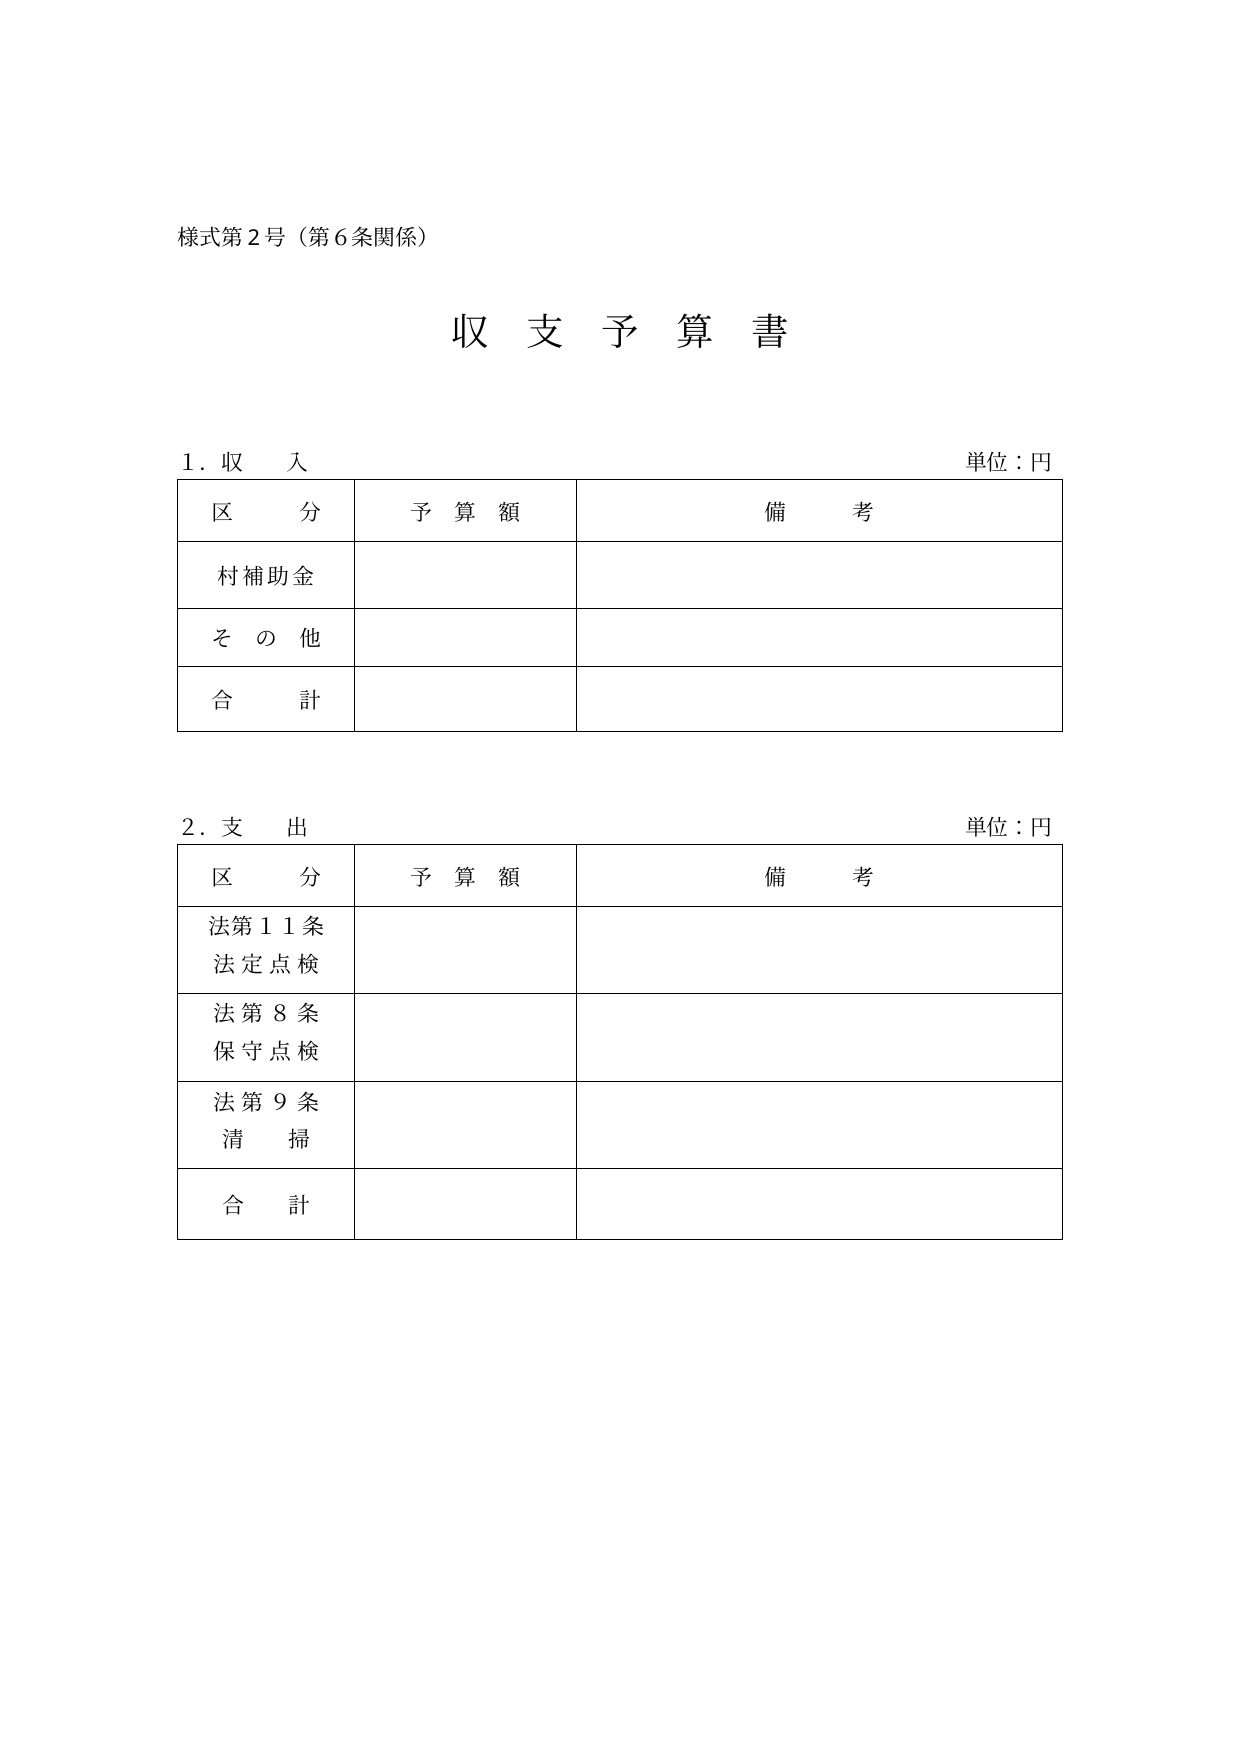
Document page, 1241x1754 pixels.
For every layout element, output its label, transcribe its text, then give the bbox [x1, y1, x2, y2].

table_cell [577, 667, 1062, 731]
table_cell [577, 907, 1062, 993]
text １．収 入 単位：円 [177, 442, 1063, 479]
table_cell [577, 542, 1062, 608]
table_cell 法第９条 清掃 [178, 1082, 354, 1168]
table_cell [577, 1169, 1062, 1239]
table_cell [355, 542, 576, 608]
table_cell [355, 907, 576, 993]
table_header 区 分 [178, 480, 354, 541]
text ２．支 出 単位：円 [177, 807, 1063, 844]
text 様式第2号（第６条関係） [177, 217, 1063, 254]
table_cell 合計 [178, 1169, 354, 1239]
table_cell [577, 609, 1062, 666]
table_cell そ の 他 [178, 609, 354, 666]
table_cell [355, 994, 576, 1081]
text 収 支 予 算 書 [177, 292, 1063, 367]
table_header 予 算 額 [355, 845, 576, 906]
table_cell [355, 1082, 576, 1168]
table_header 備 考 [577, 845, 1062, 906]
table_cell 法第８条 保守点検 [178, 994, 354, 1081]
table_header 区 分 [178, 845, 354, 906]
table_header 備 考 [577, 480, 1062, 541]
table_cell 村補助金 [178, 542, 354, 608]
table_cell 法第１１条 法定点検 [178, 907, 354, 993]
table_cell 合 計 [178, 667, 354, 731]
table_cell [355, 609, 576, 666]
table_header 予 算 額 [355, 480, 576, 541]
table_cell [355, 667, 576, 731]
table_cell [577, 1082, 1062, 1168]
table_cell [577, 994, 1062, 1081]
table_cell [355, 1169, 576, 1239]
